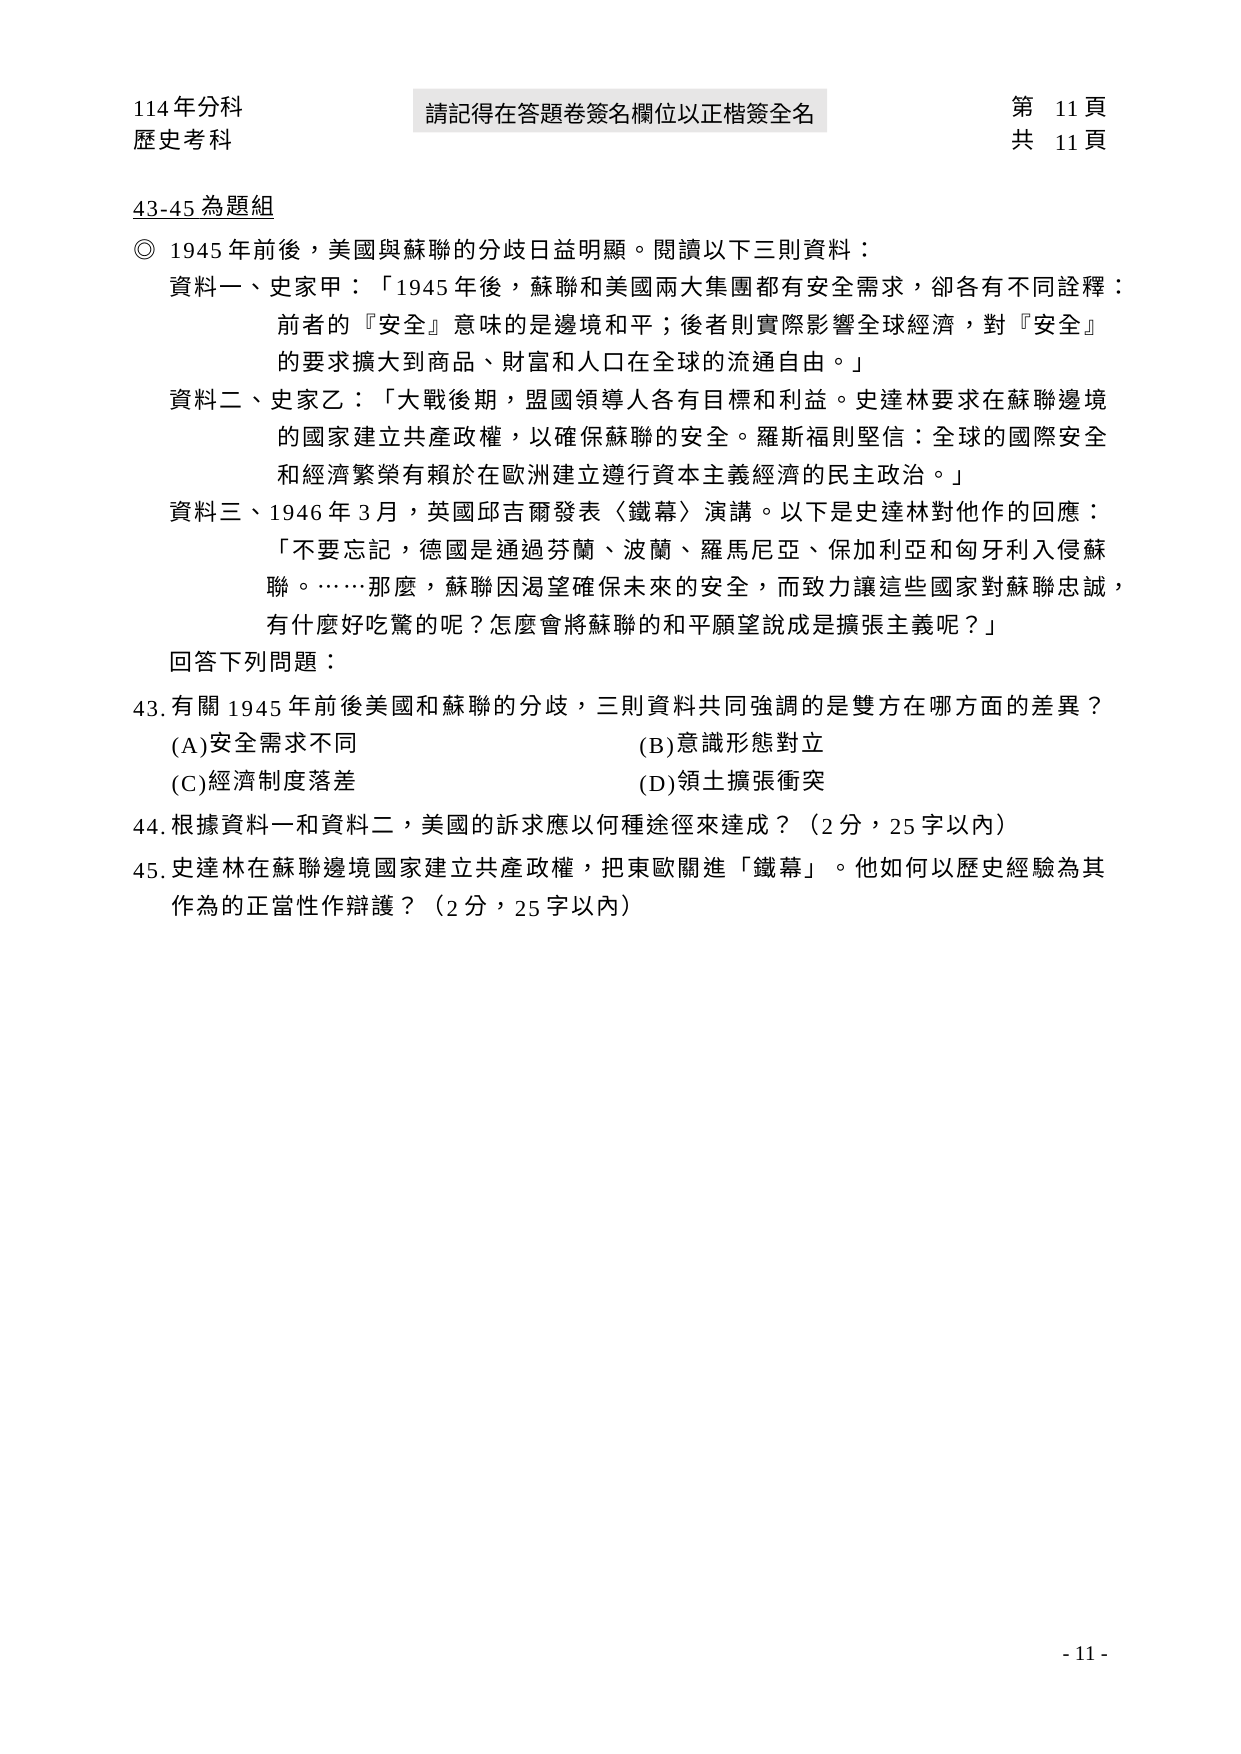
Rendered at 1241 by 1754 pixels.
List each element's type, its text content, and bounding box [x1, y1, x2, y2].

text 回答下列問題： [169, 640, 1107, 677]
text 資料二、史家乙：「大戰後期，盟國領導人各有目標和利益。史達林要求在蘇聯邊境的國家建立共產政權，以確保蘇聯的安全。羅斯福則堅信：全球的國際安全和經濟繁榮有賴於在歐洲建立遵行資本主義經濟的民主政治。」 [169, 377, 1107, 490]
text 43-45為題組 [133, 183, 1107, 221]
text ◎ 1945年前後，美國與蘇聯的分歧日益明顯。閱讀以下三則資料： [133, 227, 1107, 265]
text 「不要忘記，德國是通過芬蘭、波蘭、羅馬尼亞、保加利亞和匈牙利入侵蘇聯。……那麼，蘇聯因渴望確保未來的安全，而致力讓這些國家對蘇聯忠誠，有什麼好吃驚的呢？怎麼會將蘇聯的和平願望說成是擴張主義呢？」 [266, 527, 1107, 640]
text (C)經濟制度落差 (D)領土擴張衝突 [171, 758, 1107, 796]
text 43. 有關1945年前後美國和蘇聯的分歧，三則資料共同強調的是雙方在哪方面的差異？ [133, 683, 1107, 721]
text 45. 史達林在蘇聯邊境國家建立共產政權，把東歐關進「鐵幕」。他如何以歷史經驗為其作為的正當性作辯護？（2分，25字以內） [133, 846, 1107, 921]
text 44. 根據資料一和資料二，美國的訴求應以何種途徑來達成？（2分，25字以內） [133, 802, 1107, 840]
text 資料三、1946年3月，英國邱吉爾發表〈鐵幕〉演講。以下是史達林對他作的回應： [169, 490, 1107, 527]
text 資料一、史家甲：「1945年後，蘇聯和美國兩大集團都有安全需求，卻各有不同詮釋：前者的『安全』意味的是邊境和平；後者則實際影響全球經濟，對『安全』的要求擴大到商品、財富和人口在全球的流通自由。」 [169, 265, 1107, 377]
text (A)安全需求不同 (B)意識形態對立 [171, 721, 1107, 758]
